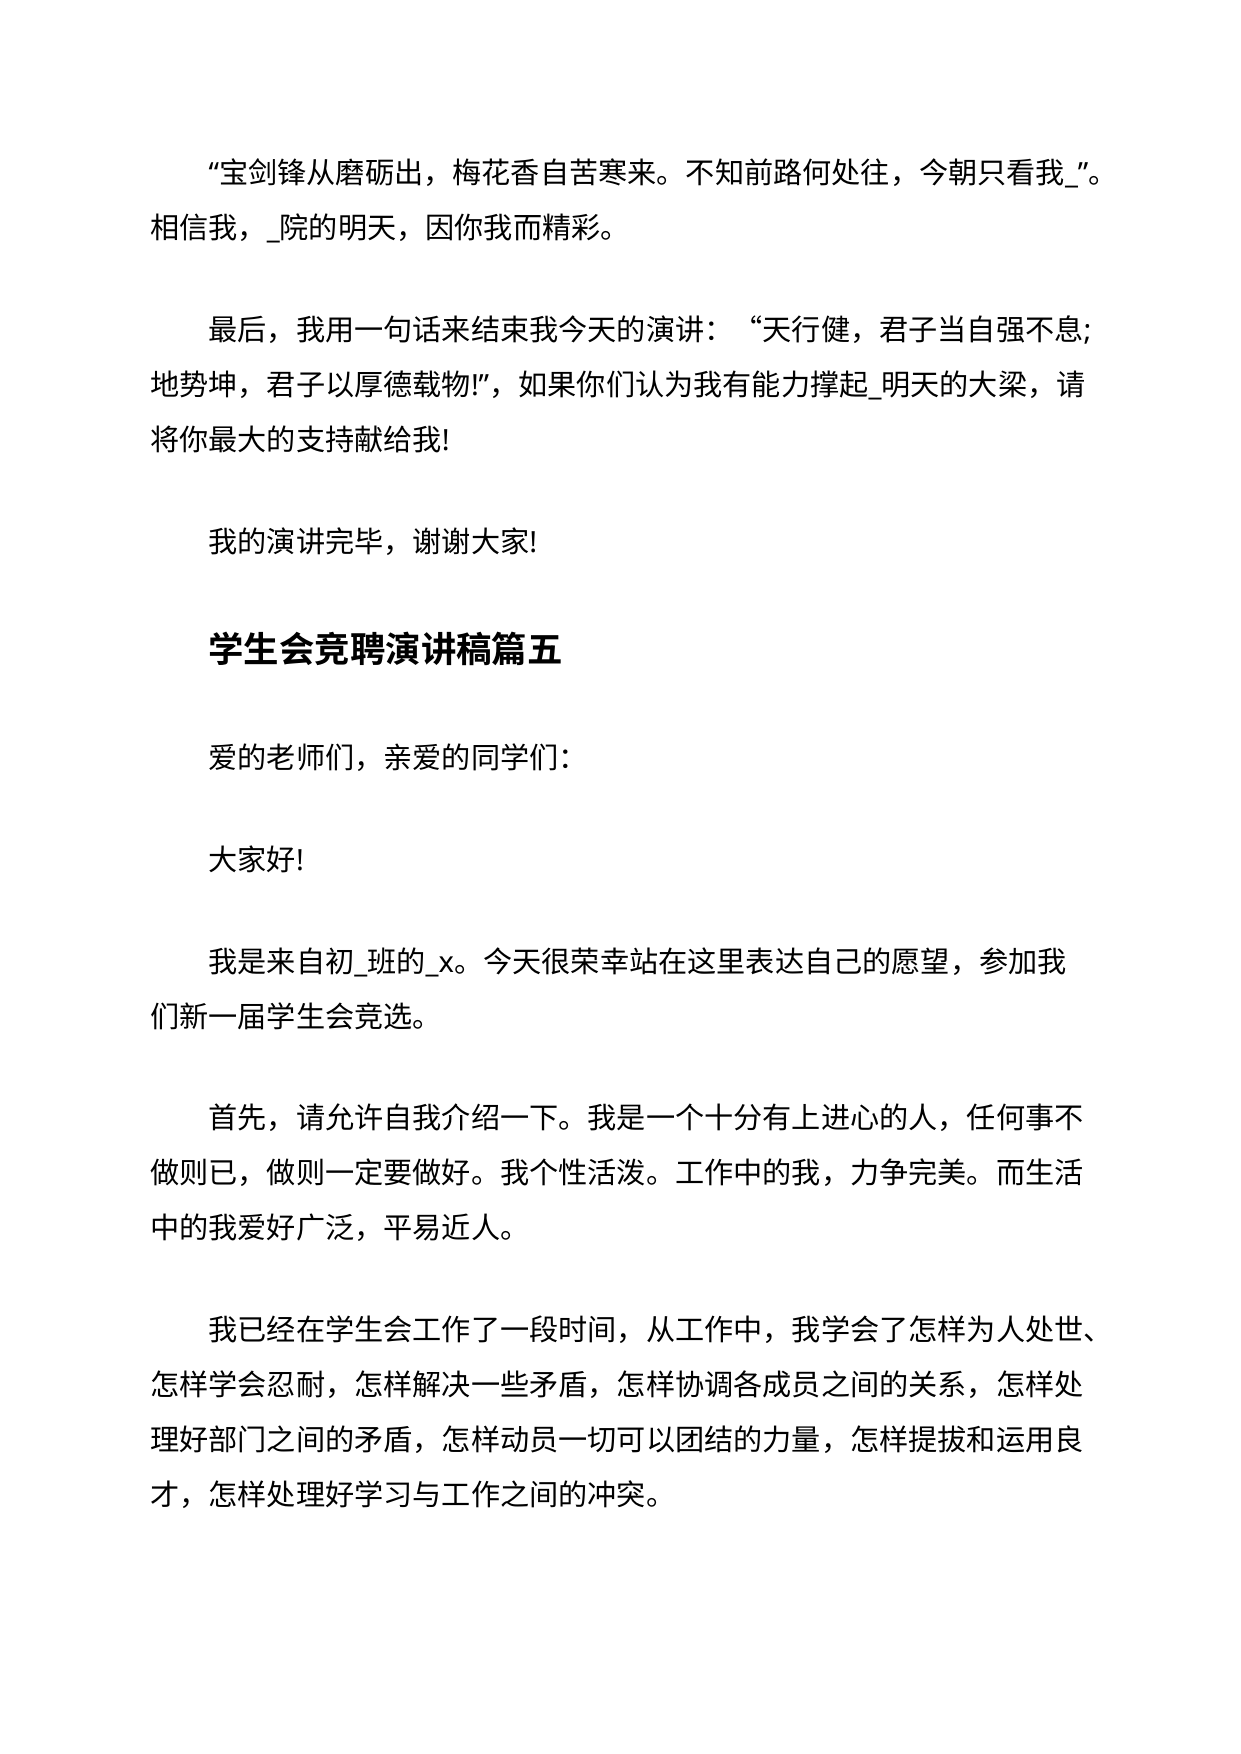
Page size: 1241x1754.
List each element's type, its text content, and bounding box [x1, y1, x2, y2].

text 我已经在学生会工作了一段时间，从工作中，我学会了怎样为人处世、怎样学会忍耐，怎样解决一些矛盾，怎样协调各成员之间的关系，怎样处理好部门之间的矛盾，怎样动员一切可以团结的力量，怎样提拔和运用良才，怎样处理好学习与工作之间的冲突。 [150, 1306, 1090, 1513]
text 爱的老师们，亲爱的同学们： [150, 734, 1090, 777]
text 最后，我用一句话来结束我今天的演讲：“天行健，君子当自强不息;地势坤，君子以厚德载物!”，如果你们认为我有能力撑起_明天的大梁，请将你最大的支持献给我! [150, 307, 1090, 459]
text 我的演讲完毕，谢谢大家! [150, 519, 1090, 561]
text 大家好! [150, 836, 1090, 878]
text 首先，请允许自我介绍一下。我是一个十分有上进心的人，任何事不做则已，做则一定要做好。我个性活泼。工作中的我，力争完美。而生活中的我爱好广泛，平易近人。 [150, 1095, 1090, 1247]
text 学生会竞聘演讲稿篇五 [150, 621, 1090, 672]
text 我是来自初_班的_x。今天很荣幸站在这里表达自己的愿望，参加我们新一届学生会竞选。 [150, 938, 1090, 1035]
text “宝剑锋从磨砺出，梅花香自苦寒来。不知前路何处往，今朝只看我_”。相信我，_院的明天，因你我而精彩。 [150, 150, 1090, 247]
